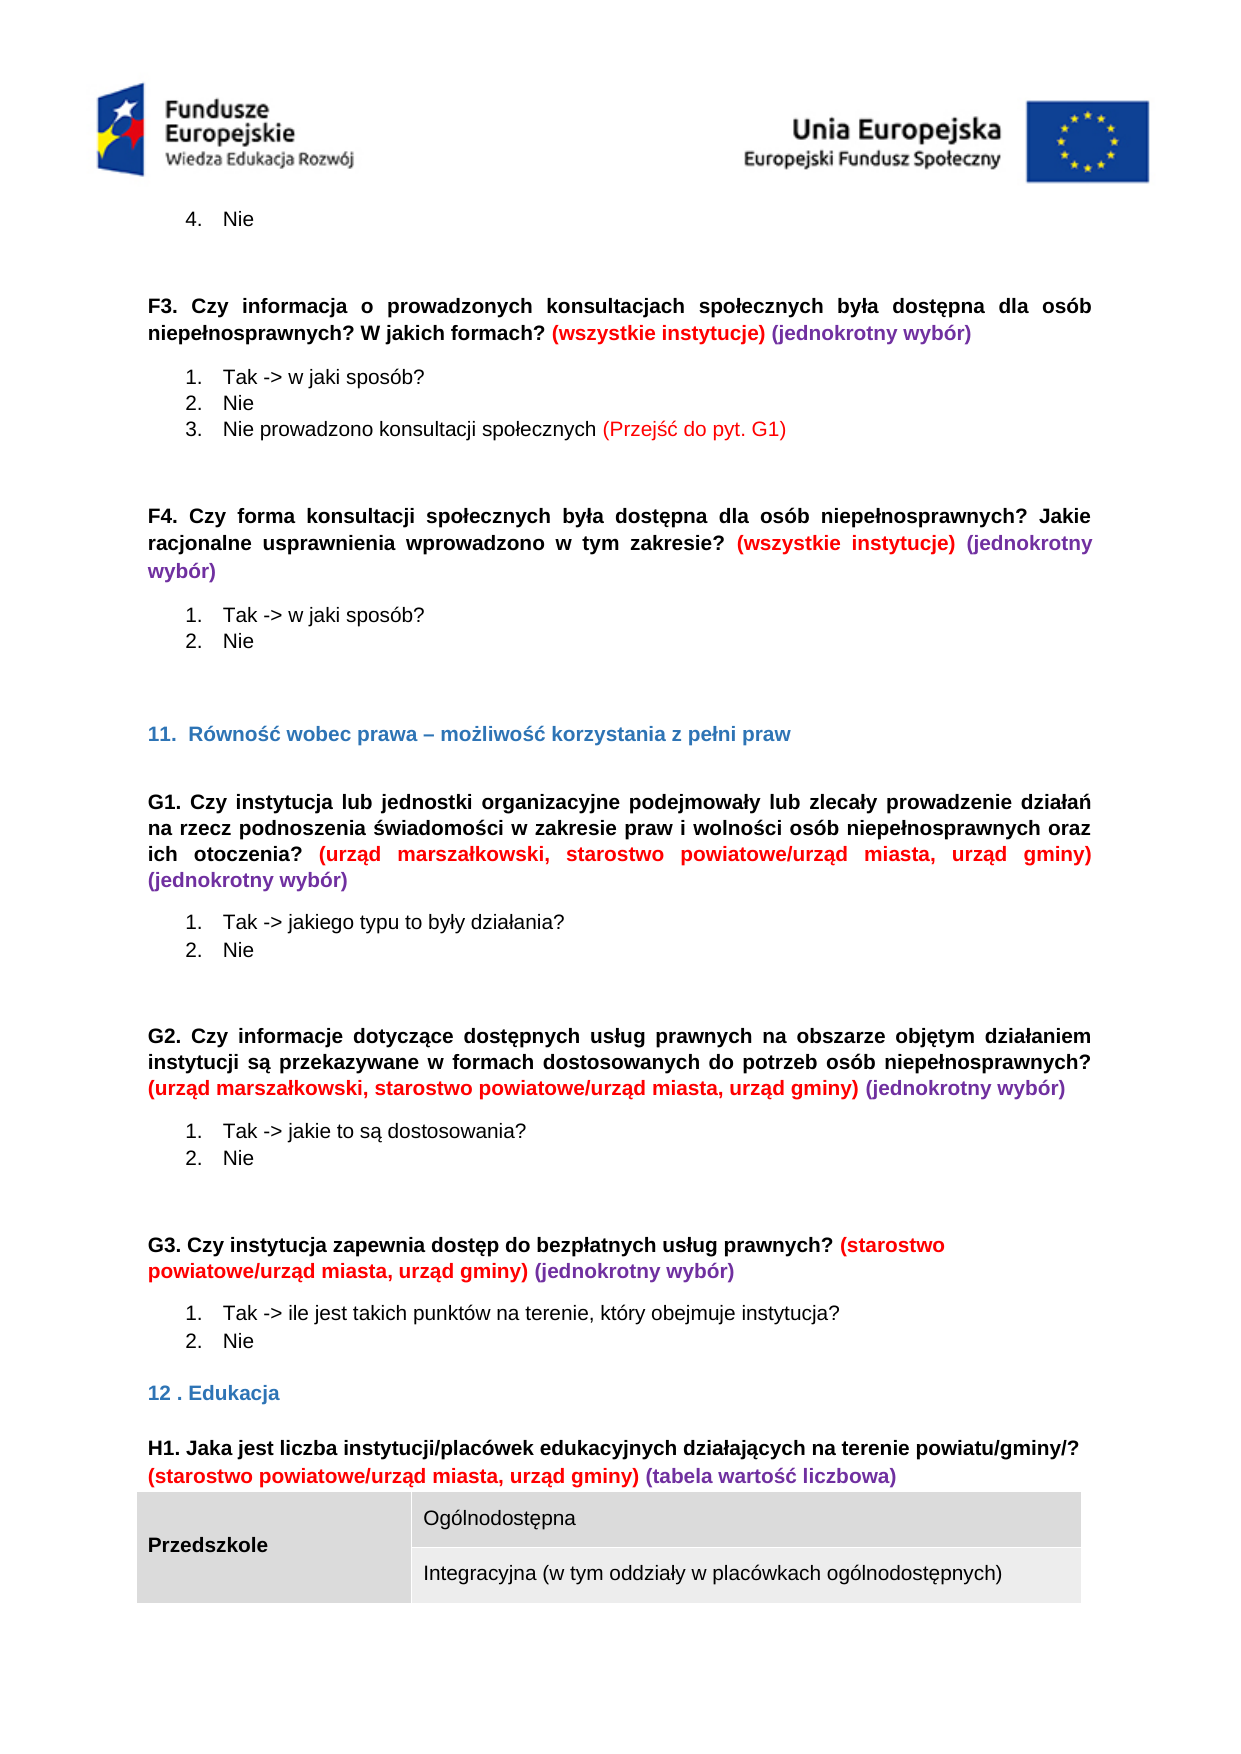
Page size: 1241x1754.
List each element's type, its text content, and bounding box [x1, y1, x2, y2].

text F4. Czy forma konsultacji społecznych była dostępna dla osób niepełnosprawnych? Jakie racjonalne usprawnienia wprowadzono w tym zakresie? (wszystkie instytucje) (jednokrotny wybór) [148, 503, 1092, 582]
list Nie [185, 1328, 1092, 1352]
list Nie [185, 1146, 1092, 1170]
text G3. Czy instytucja zapewnia dostęp do bezpłatnych usług prawnych? (starostwo powiatowe/urząd miasta, urząd gminy) (jednokrotny wybór) [148, 1233, 1092, 1282]
list Tak -> jakie to są dostosowania? [185, 1118, 1092, 1142]
list Tak -> jakiego typu to były działania? [185, 910, 1092, 934]
text H1. Jaka jest liczba instytucji/placówek edukacyjnych działających na terenie powiatu/gminy/? [148, 1436, 1092, 1460]
table_header Przedszkole [137, 1492, 411, 1603]
text F3. Czy informacja o prowadzonych konsultacjach społecznych była dostępna dla osób niepełnosprawnych? W jakich formach? (wszystkie instytucje) (jednokrotny wybór) [148, 293, 1092, 345]
subtitle 11. Równość wobec prawa – możliwość korzystania z pełni praw [148, 722, 1092, 746]
list Tak -> ile jest takich punktów na terenie, który obejmuje instytucja? [185, 1301, 1092, 1325]
table_header Ogólnodostępna [412, 1492, 1081, 1547]
text G2. Czy informacje dotyczące dostępnych usług prawnych na obszarze objętym działaniem instytucji są przekazywane w formach dostosowanych do potrzeb osób niepełnosprawnych? (urząd marszałkowski, starostwo powiatowe/urząd miasta, urząd gminy) (jednokrotny wybór) [148, 1024, 1092, 1100]
picture [717, 73, 1176, 210]
text (starostwo powiatowe/urząd miasta, urząd gminy) (tabela wartość liczbowa) [148, 1463, 1092, 1487]
list Nie [185, 207, 1092, 231]
picture [75, 61, 375, 199]
table_cell Integracyjna (w tym oddziały w placówkach ogólnodostępnych) [412, 1548, 1081, 1603]
list Nie prowadzono konsultacji społecznych (Przejść do pyt. G1) [185, 417, 1092, 441]
list Tak -> w jaki sposób? [185, 603, 1092, 627]
list Nie [185, 938, 1092, 962]
subtitle 12 . Edukacja [148, 1381, 1092, 1405]
list Nie [185, 628, 1092, 652]
list Nie [185, 391, 1092, 415]
list Tak -> w jaki sposób? [185, 365, 1092, 389]
text G1. Czy instytucja lub jednostki organizacyjne podejmowały lub zlecały prowadzenie działań na rzecz podnoszenia świadomości w zakresie praw i wolności osób niepełnosprawnych oraz ich otoczenia? (urząd marszałkowski, starostwo powiatowe/urząd miasta, urząd gminy) (jednokrotny wybór) [148, 790, 1092, 892]
